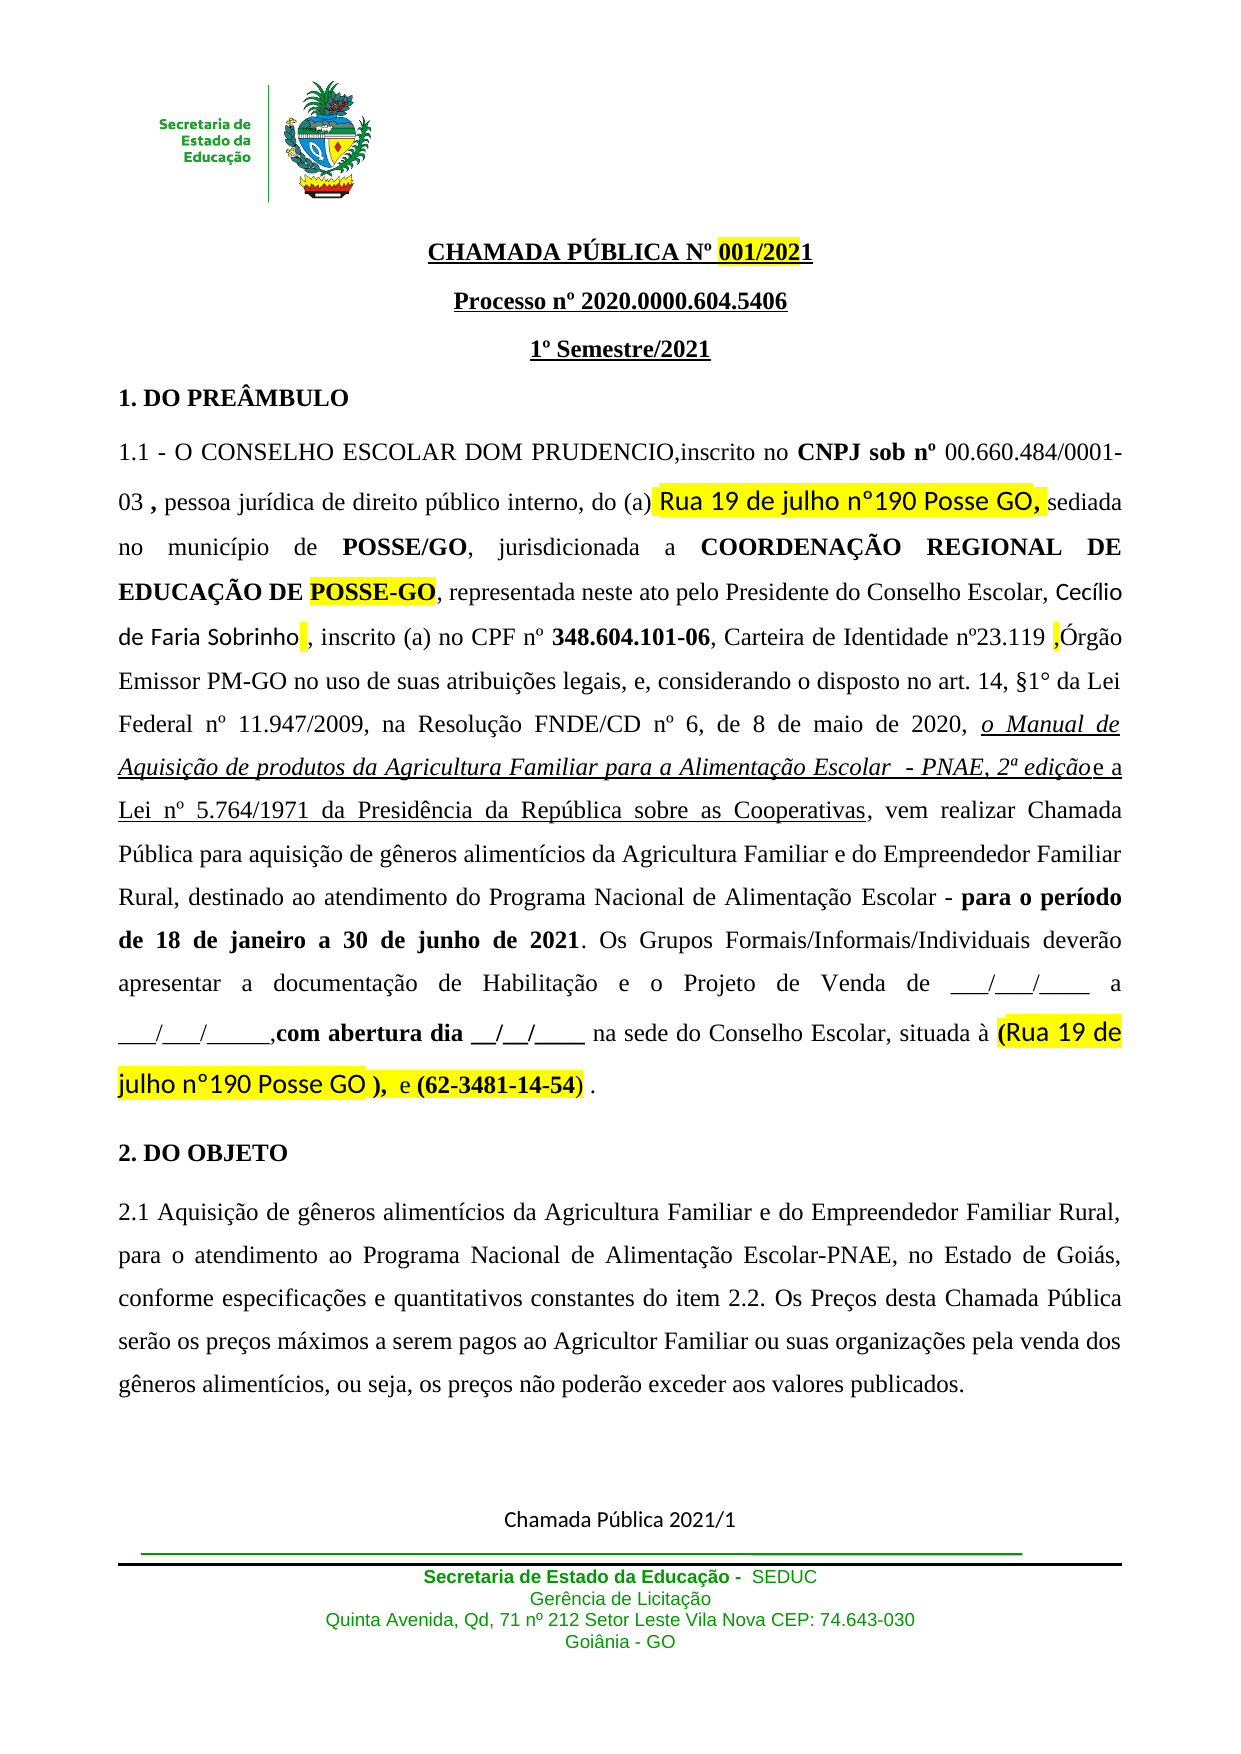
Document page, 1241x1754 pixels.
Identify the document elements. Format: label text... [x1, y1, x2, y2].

text 1.1 - O CONSELHO ESCOLAR DOM PRUDENCIO,inscrito no CNPJ sob nº 00.660.484/0001-03 , pessoa jurídica de direito público interno, do (a) Rua 19 de julho nº190 Posse GO, sediada no município de POSSE/GO, jurisdicionada a COORDENAÇÃO REGIONAL DE EDUCAÇÃO DE POSSE-GO, representada neste ato pelo Presidente do Conselho Escolar, Cecílio de Faria Sobrinho , inscrito (a) no CPF nº 348.604.101-06, Carteira de Identidade nº23.119 ,Órgão Emissor PM-GO no uso de suas atribuições legais, e, considerando o disposto no art. 14, §1° da Lei Federal nº 11.947/2009, na Resolução FNDE/CD nº 6, de 8 de maio de 2020, o Manual de Aquisição de produtos da Agricultura Familiar para a Alimentação Escolar - PNAE, 2ª ediçãoe a Lei nº 5.764/1971 da Presidência da República sobre as Cooperativas, vem realizar Chamada Pública para aquisição de gêneros alimentícios da Agricultura Familiar e do Empreendedor Familiar Rural, destinado ao atendimento do Programa Nacional de Alimentação Escolar - para o período de 18 de janeiro a 30 de junho de 2021. Os Grupos Formais/Informais/Individuais deverão apresentar a documentação de Habilitação e o Projeto de Venda de ___/___/____ a ___/___/_____,com abertura dia __/__/____ na sede do Conselho Escolar, situada à (Rua 19 de julho nº190 Posse GO ), e (62-3481-14-54) . [118, 437, 1122, 777]
picture [118, 73, 412, 210]
text CHAMADA PÚBLICA Nº 001/2021 [800, 237, 1122, 266]
text 1.1 - O CONSELHO ESCOLAR DOM PRUDENCIO,inscrito no CNPJ sob nº 00.660.484/0001-03 , pessoa jurídica de direito público interno, do (a) Rua 19 de julho nº190 Posse GO, sediada no município de POSSE/GO, jurisdicionada a COORDENAÇÃO REGIONAL DE EDUCAÇÃO DE POSSE-GO, representada neste ato pelo Presidente do Conselho Escolar, Cecílio de Faria Sobrinho , inscrito (a) no CPF nº 348.604.101-06, Carteira de Identidade nº23.119 ,Órgão Emissor PM-GO no uso de suas atribuições legais, e, considerando o disposto no art. 14, §1° da Lei Federal nº 11.947/2009, na Resolução FNDE/CD nº 6, de 8 de maio de 2020, o Manual de Aquisição de produtos da Agricultura Familiar para a Alimentação Escolar - PNAE, 2ª ediçãoe a Lei nº 5.764/1971 da Presidência da República sobre as Cooperativas, vem realizar Chamada Pública para aquisição de gêneros alimentícios da Agricultura Familiar e do Empreendedor Familiar Rural, destinado ao atendimento do Programa Nacional de Alimentação Escolar - para o período de 18 de janeiro a 30 de junho de 2021. Os Grupos Formais/Informais/Individuais deverão apresentar a documentação de Habilitação e o Projeto de Venda de ___/___/____ a ___/___/_____,com abertura dia __/__/____ na sede do Conselho Escolar, situada à (Rua 19 de julho nº190 Posse GO ), e (62-3481-14-54) . [118, 778, 1122, 1100]
text 2.1 Aquisição de gêneros alimentícios da Agricultura Familiar e do Empreendedor Familiar Rural, para o atendimento ao Programa Nacional de Alimentação Escolar-PNAE, no Estado de Goiás, conforme especificações e quantitativos constantes do item 2.2. Os Preços desta Chamada Pública serão os preços máximos a serem pagos ao Agricultor Familiar ou suas organizações pela venda dos gêneros alimentícios, ou seja, os preços não poderão exceder aos valores publicados. [118, 1197, 1122, 1398]
text 1º Semestre/2021 [118, 334, 1122, 363]
text 2. DO OBJETO [118, 1138, 1122, 1167]
text Processo nº 2020.0000.604.5406 [118, 286, 1122, 314]
text CHAMADA PÚBLICA Nº 001/2021 [118, 237, 718, 266]
text 1. DO PREÂMBULO [118, 383, 1122, 412]
